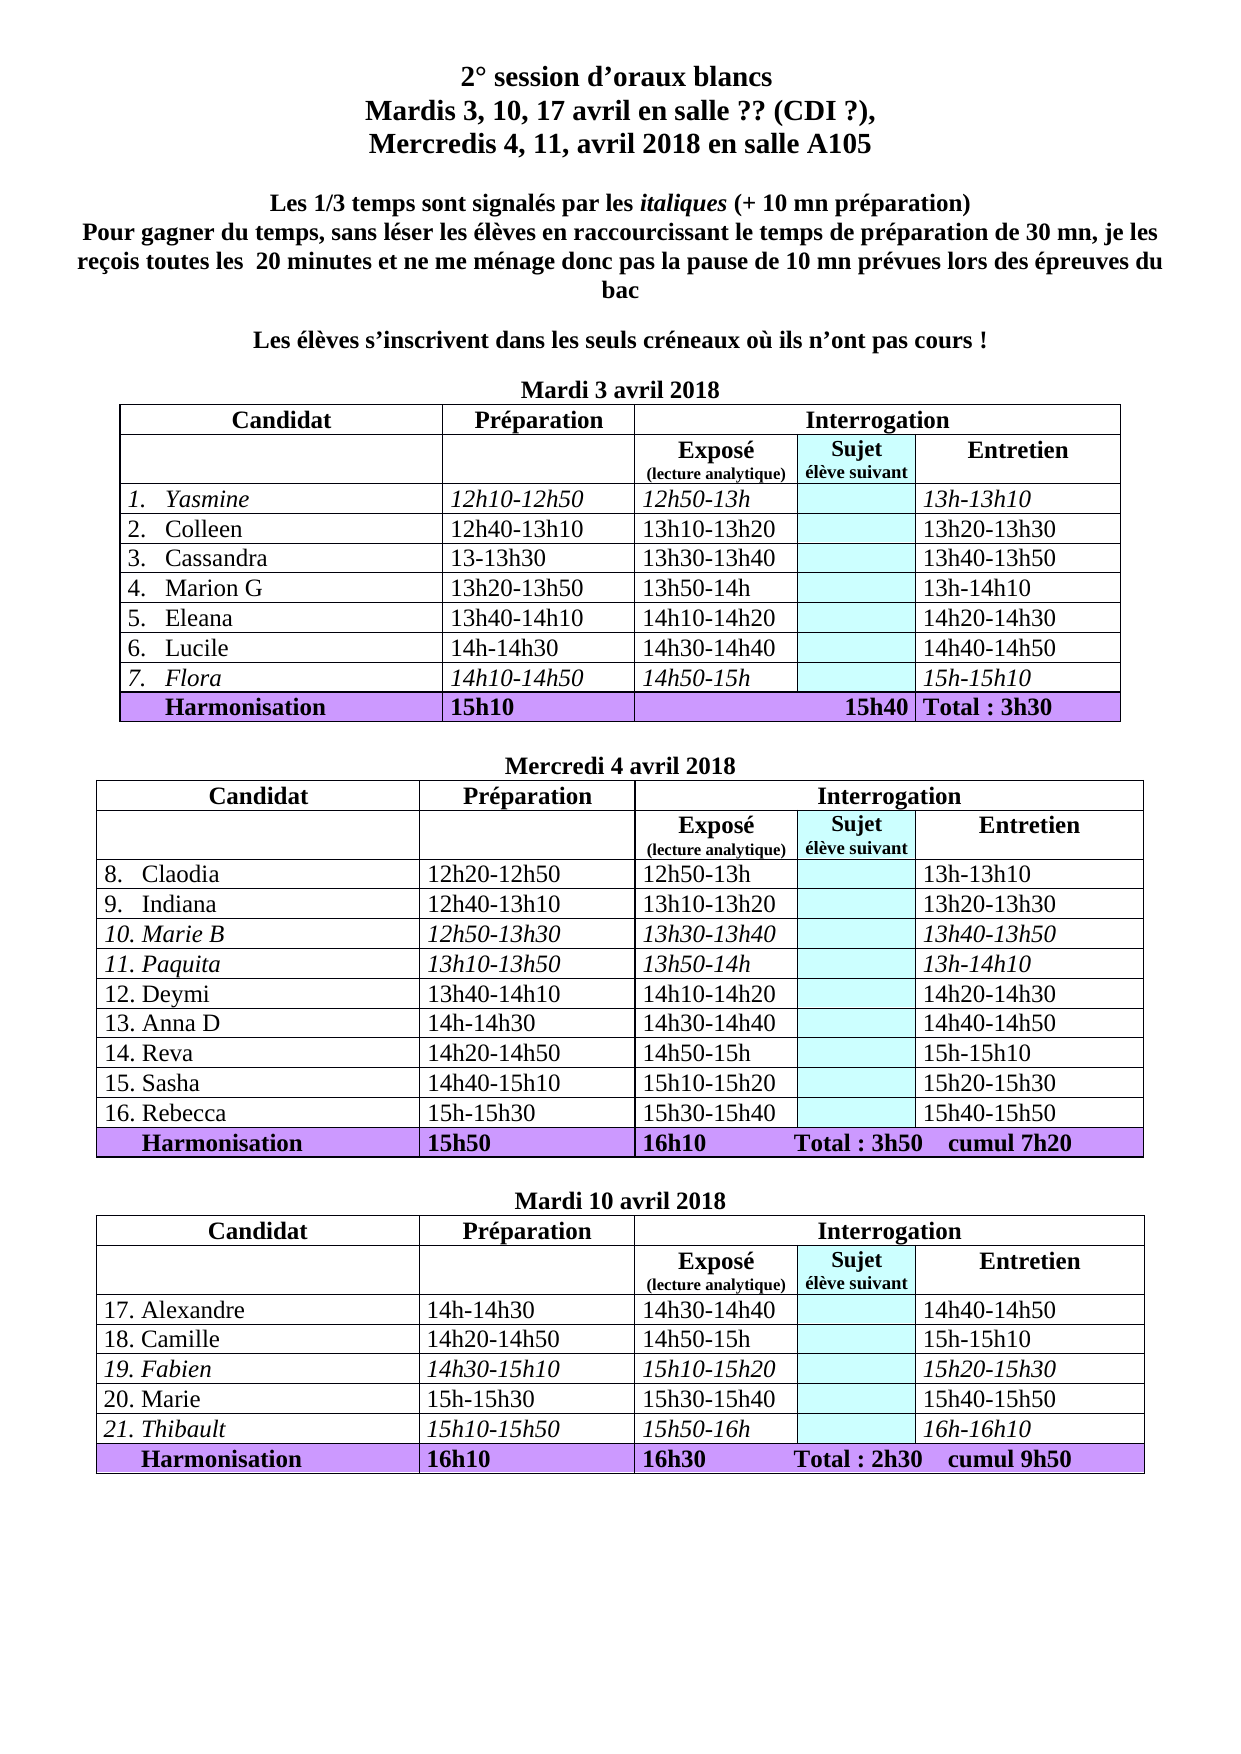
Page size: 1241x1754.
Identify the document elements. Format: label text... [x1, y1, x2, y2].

table_cell [97, 811, 419, 858]
table_cell [798, 889, 915, 918]
table_cell Sujet élève suivant [798, 811, 915, 858]
table_cell Indiana [97, 889, 419, 918]
table_cell 14h20-14h50 [420, 1038, 634, 1067]
table_header Préparation [443, 405, 634, 434]
table_cell 14h40-15h10 [420, 1068, 634, 1097]
text Pour gagner du temps, sans léser les élèves en raccourcissant le temps de préparation de 30 mn, je les reçois toutes les 20 minutes et ne me ménage donc pas la pause de 10 mn prévues lors des épreuves du bac [59, 217, 1181, 303]
table_cell [443, 435, 634, 483]
table_cell Marion G [121, 573, 442, 602]
table_cell 13h50-14h [636, 949, 797, 978]
text Mercredis 4, 11, avril 2018 en salle A105 [59, 126, 1181, 160]
table_cell 15h-15h10 [916, 1325, 1144, 1353]
table_cell [798, 979, 915, 1007]
table_cell 15h-15h30 [420, 1384, 634, 1413]
table_cell 13h-13h10 [916, 860, 1143, 888]
table_cell 16h-16h10 [916, 1414, 1144, 1443]
table_cell 15h40-15h50 [916, 1098, 1143, 1127]
table_cell Sujet élève suivant [798, 435, 915, 483]
table_cell Exposé (lecture analytique) [635, 1246, 797, 1294]
table_cell [798, 860, 915, 888]
table_cell 13h10-13h50 [420, 949, 634, 978]
table_cell [798, 663, 915, 691]
table_cell Reva [97, 1038, 419, 1067]
table_cell 12h50-13h [635, 484, 797, 513]
table_cell Alexandre [97, 1295, 419, 1323]
table_cell [798, 1068, 915, 1097]
table_cell Lucile [121, 633, 442, 662]
table_cell Exposé (lecture analytique) [635, 435, 797, 483]
table_cell 12h20-12h50 [420, 860, 634, 888]
table_header Interrogation [635, 1216, 1144, 1245]
table_cell [798, 514, 915, 542]
table_cell Exposé (lecture analytique) [636, 811, 797, 858]
table_cell 14h10-14h20 [636, 979, 797, 1007]
table_cell 15h40 [635, 693, 915, 721]
table_cell Entretien [916, 811, 1143, 858]
table_cell 14h20-14h50 [420, 1325, 634, 1353]
table_cell 14h30-14h40 [636, 1009, 797, 1037]
table_header Préparation [420, 781, 634, 809]
table_cell Harmonisation [97, 1128, 419, 1156]
table_cell 14h40-14h50 [916, 633, 1120, 662]
table_cell Total : 3h30 [916, 693, 1120, 721]
table_cell 14h40-14h50 [916, 1009, 1143, 1037]
table_cell Entretien [916, 1246, 1144, 1294]
table_cell 13h-13h10 [916, 484, 1120, 513]
table_cell 15h10-15h20 [636, 1068, 797, 1097]
table_cell Yasmine [121, 484, 442, 513]
table_cell 14h50-15h [635, 663, 797, 691]
table_cell 14h40-14h50 [916, 1295, 1144, 1323]
table_cell 15h30-15h40 [636, 1098, 797, 1127]
table_cell Flora [121, 663, 442, 691]
table_header Candidat [121, 405, 442, 434]
table_cell Sasha [97, 1068, 419, 1097]
table_cell [420, 1246, 634, 1294]
table_cell Deymi [97, 979, 419, 1007]
table_cell Paquita [97, 949, 419, 978]
table_cell [798, 919, 915, 948]
table_cell 14h50-15h [635, 1325, 797, 1353]
table_cell 15h20-15h30 [916, 1354, 1144, 1383]
table_cell [121, 435, 442, 483]
table_cell 12h10-12h50 [443, 484, 634, 513]
table_cell Colleen [121, 514, 442, 542]
table_cell [420, 811, 634, 858]
table_cell 15h10 [443, 693, 634, 721]
table_cell [798, 603, 915, 632]
table_header Préparation [420, 1216, 634, 1245]
table_cell 13h40-13h50 [916, 919, 1143, 948]
table_cell [798, 1038, 915, 1067]
table_cell [798, 1295, 915, 1323]
table_cell Cassandra [121, 544, 442, 572]
table_cell 12h40-13h10 [420, 889, 634, 918]
table_cell Harmonisation [121, 693, 442, 721]
table_cell 14h20-14h30 [916, 603, 1120, 632]
table_cell 15h50 [420, 1128, 634, 1156]
table_cell 16h10 Total : 3h50 cumul 7h20 [636, 1128, 1143, 1156]
table_cell 13h30-13h40 [635, 544, 797, 572]
table_cell Anna D [97, 1009, 419, 1037]
table_cell [798, 1325, 915, 1353]
table_cell 14h30-14h40 [635, 1295, 797, 1323]
table_cell 15h-15h10 [916, 663, 1120, 691]
table_cell 15h30-15h40 [635, 1384, 797, 1413]
table_cell [798, 1354, 915, 1383]
table_cell 13h40-14h10 [443, 603, 634, 632]
table_cell 14h-14h30 [443, 633, 634, 662]
table_cell 16h10 [420, 1444, 634, 1472]
text Mercredi 4 avril 2018 [59, 751, 1181, 780]
table_cell 13h10-13h20 [635, 514, 797, 542]
table_cell 13h40-13h50 [916, 544, 1120, 572]
table_cell [97, 1246, 419, 1294]
table_cell 15h-15h30 [420, 1098, 634, 1127]
table_cell 14h10-14h20 [635, 603, 797, 632]
table_header Candidat [97, 1216, 419, 1245]
table_cell 13h20-13h50 [443, 573, 634, 602]
table_cell [798, 633, 915, 662]
table_cell [798, 1414, 915, 1443]
table_cell 13-13h30 [443, 544, 634, 572]
text Mardi 3 avril 2018 [59, 375, 1181, 404]
table_cell 15h10-15h50 [420, 1414, 634, 1443]
table_cell 15h-15h10 [916, 1038, 1143, 1067]
table_cell [798, 1009, 915, 1037]
table_cell Entretien [916, 435, 1120, 483]
table_cell Claodia [97, 860, 419, 888]
table_cell 13h-14h10 [916, 949, 1143, 978]
table_cell 15h20-15h30 [916, 1068, 1143, 1097]
table_header Interrogation [636, 781, 1143, 809]
table_cell 14h10-14h50 [443, 663, 634, 691]
text 2° session d’oraux blancs [59, 59, 1181, 93]
table_cell 14h20-14h30 [916, 979, 1143, 1007]
table_cell 13h20-13h30 [916, 889, 1143, 918]
table_cell 13h10-13h20 [636, 889, 797, 918]
text Les élèves s’inscrivent dans les seuls créneaux où ils n’ont pas cours ! [59, 325, 1181, 354]
table_cell 13h30-13h40 [636, 919, 797, 948]
table_cell Harmonisation [97, 1444, 419, 1472]
table_cell 16h30 Total : 2h30 cumul 9h50 [635, 1444, 1144, 1472]
table_cell 14h30-15h10 [420, 1354, 634, 1383]
table_cell Marie B [97, 919, 419, 948]
table_cell 15h10-15h20 [635, 1354, 797, 1383]
table_cell [798, 949, 915, 978]
text Mardi 10 avril 2018 [59, 1186, 1181, 1215]
table_cell 13h40-14h10 [420, 979, 634, 1007]
table_cell Camille [97, 1325, 419, 1353]
table_cell 13h20-13h30 [916, 514, 1120, 542]
table_cell [798, 544, 915, 572]
table_cell [798, 1098, 915, 1127]
table_cell [798, 484, 915, 513]
table_cell Eleana [121, 603, 442, 632]
table_cell Thibault [97, 1414, 419, 1443]
table_header Candidat [97, 781, 419, 809]
text Mardis 3, 10, 17 avril en salle ?? (CDI ?), [59, 93, 1181, 126]
table_cell Fabien [97, 1354, 419, 1383]
table_cell 14h-14h30 [420, 1009, 634, 1037]
table_cell 12h50-13h30 [420, 919, 634, 948]
table_cell 14h30-14h40 [635, 633, 797, 662]
table_cell Sujet élève suivant [798, 1246, 915, 1294]
table_cell [798, 573, 915, 602]
table_cell 13h-14h10 [916, 573, 1120, 602]
table_cell 15h50-16h [635, 1414, 797, 1443]
table_cell [798, 1384, 915, 1413]
table_header Interrogation [635, 405, 1120, 434]
table_cell 14h-14h30 [420, 1295, 634, 1323]
table_cell 12h40-13h10 [443, 514, 634, 542]
table_cell Rebecca [97, 1098, 419, 1127]
table_cell 12h50-13h [636, 860, 797, 888]
table_cell Marie [97, 1384, 419, 1413]
table_cell 15h40-15h50 [916, 1384, 1144, 1413]
text Les 1/3 temps sont signalés par les italiques (+ 10 mn préparation) [59, 188, 1181, 217]
table_cell 13h50-14h [635, 573, 797, 602]
table_cell 14h50-15h [636, 1038, 797, 1067]
